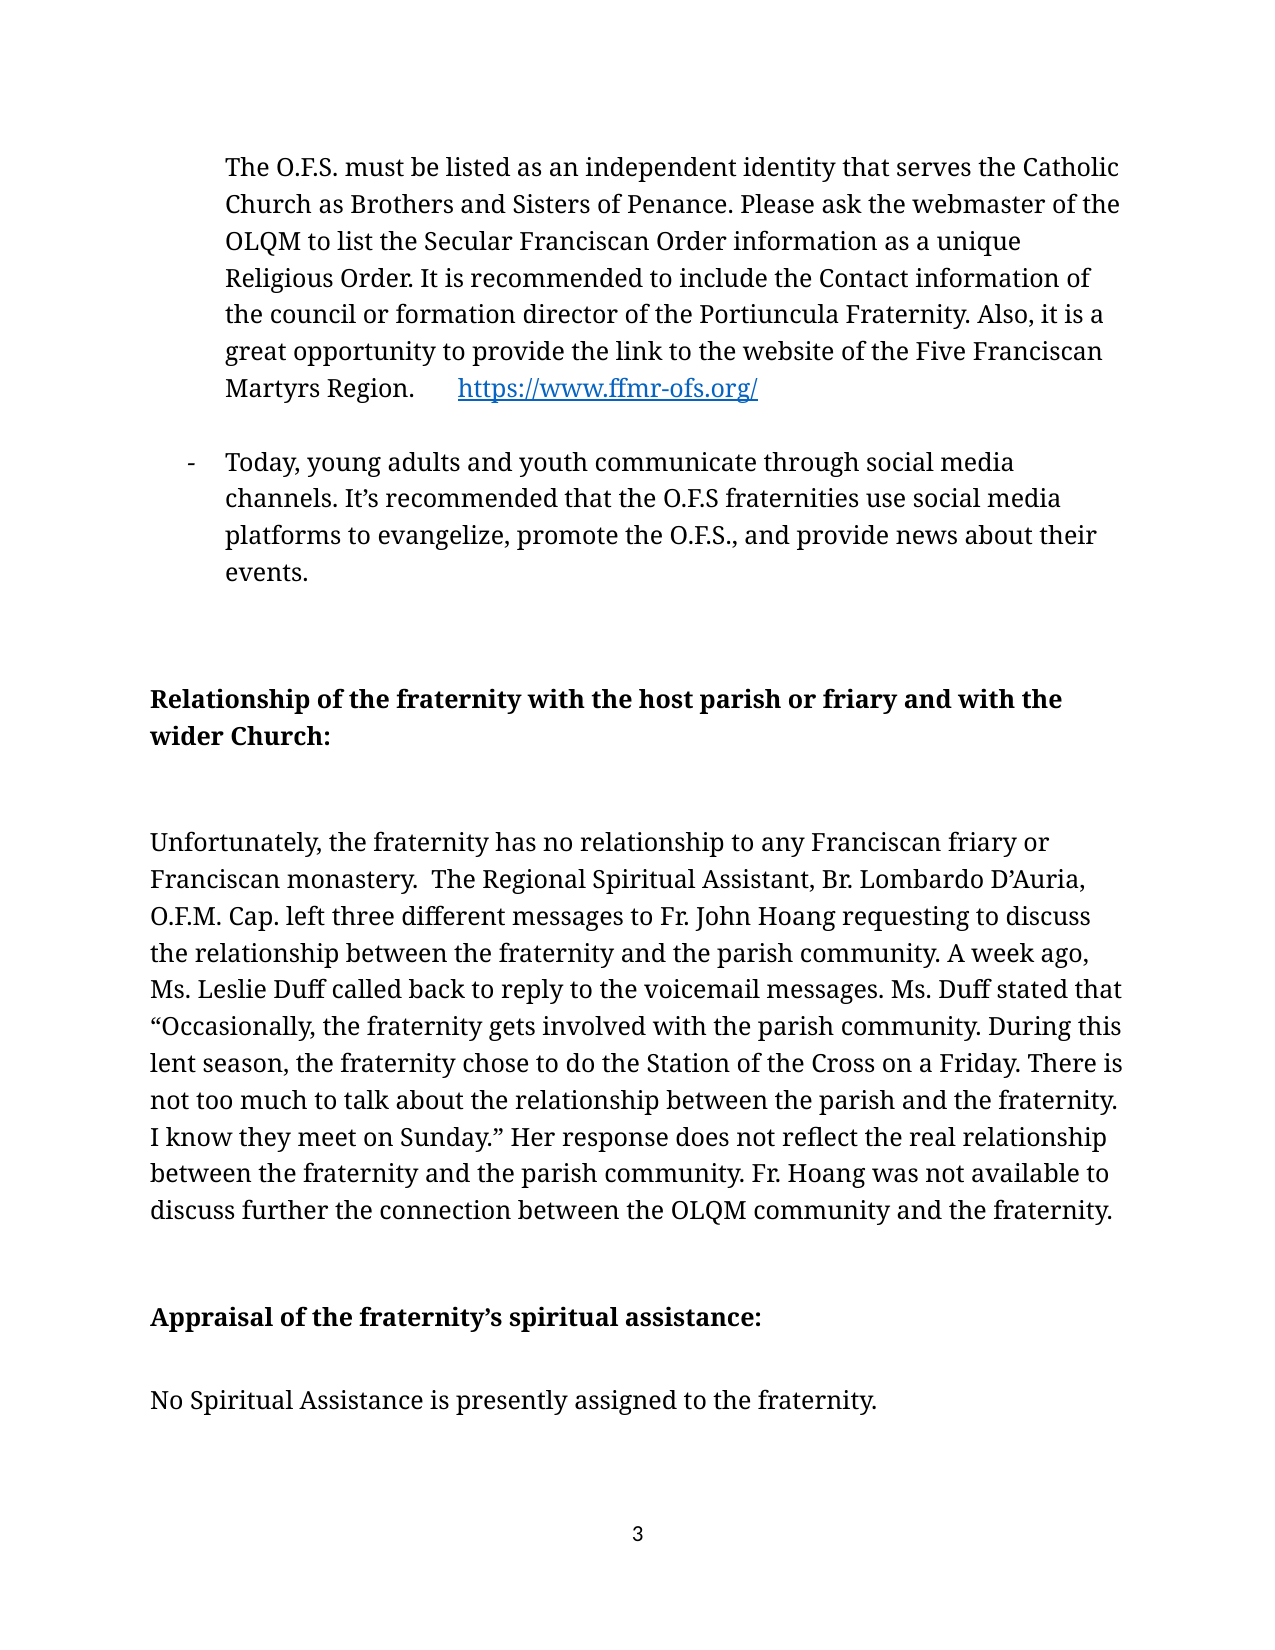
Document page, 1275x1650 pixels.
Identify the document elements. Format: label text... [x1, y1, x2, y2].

text Unfortunately, the fraternity has no relationship to any Franciscan friary or Franciscan monastery. The Regional Spiritual Assistant, Br. Lombardo D’Auria, O.F.M. Cap. left three different messages to Fr. John Hoang requesting to discuss the relationship between the fraternity and the parish community. A week ago, Ms. Leslie Duff called back to reply to the voicemail messages. Ms. Duff stated that “Occasionally, the fraternity gets involved with the parish community. During this lent season, the fraternity chose to do the Station of the Cross on a Friday. There is not too much to talk about the relationship between the parish and the fraternity. I know they meet on Sunday.” Her response does not reflect the real relationship between the fraternity and the parish community. Fr. Hoang was not available to discuss further the connection between the OLQM community and the fraternity. [150, 825, 1125, 1227]
text Appraisal of the fraternity’s spiritual assistance: [150, 1300, 1125, 1364]
text Relationship of the fraternity with the host parish or friary and with the wider Church: [150, 681, 1125, 752]
text No Spiritual Assistance is presently assigned to the fraternity. [150, 1383, 1125, 1417]
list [187, 150, 1125, 405]
list Today, young adults and youth communicate through social media channels. It’s recommended that the O.F.S fraternities use social media platforms to evangelize, promote the O.F.S., and provide news about their events. [187, 444, 1125, 588]
